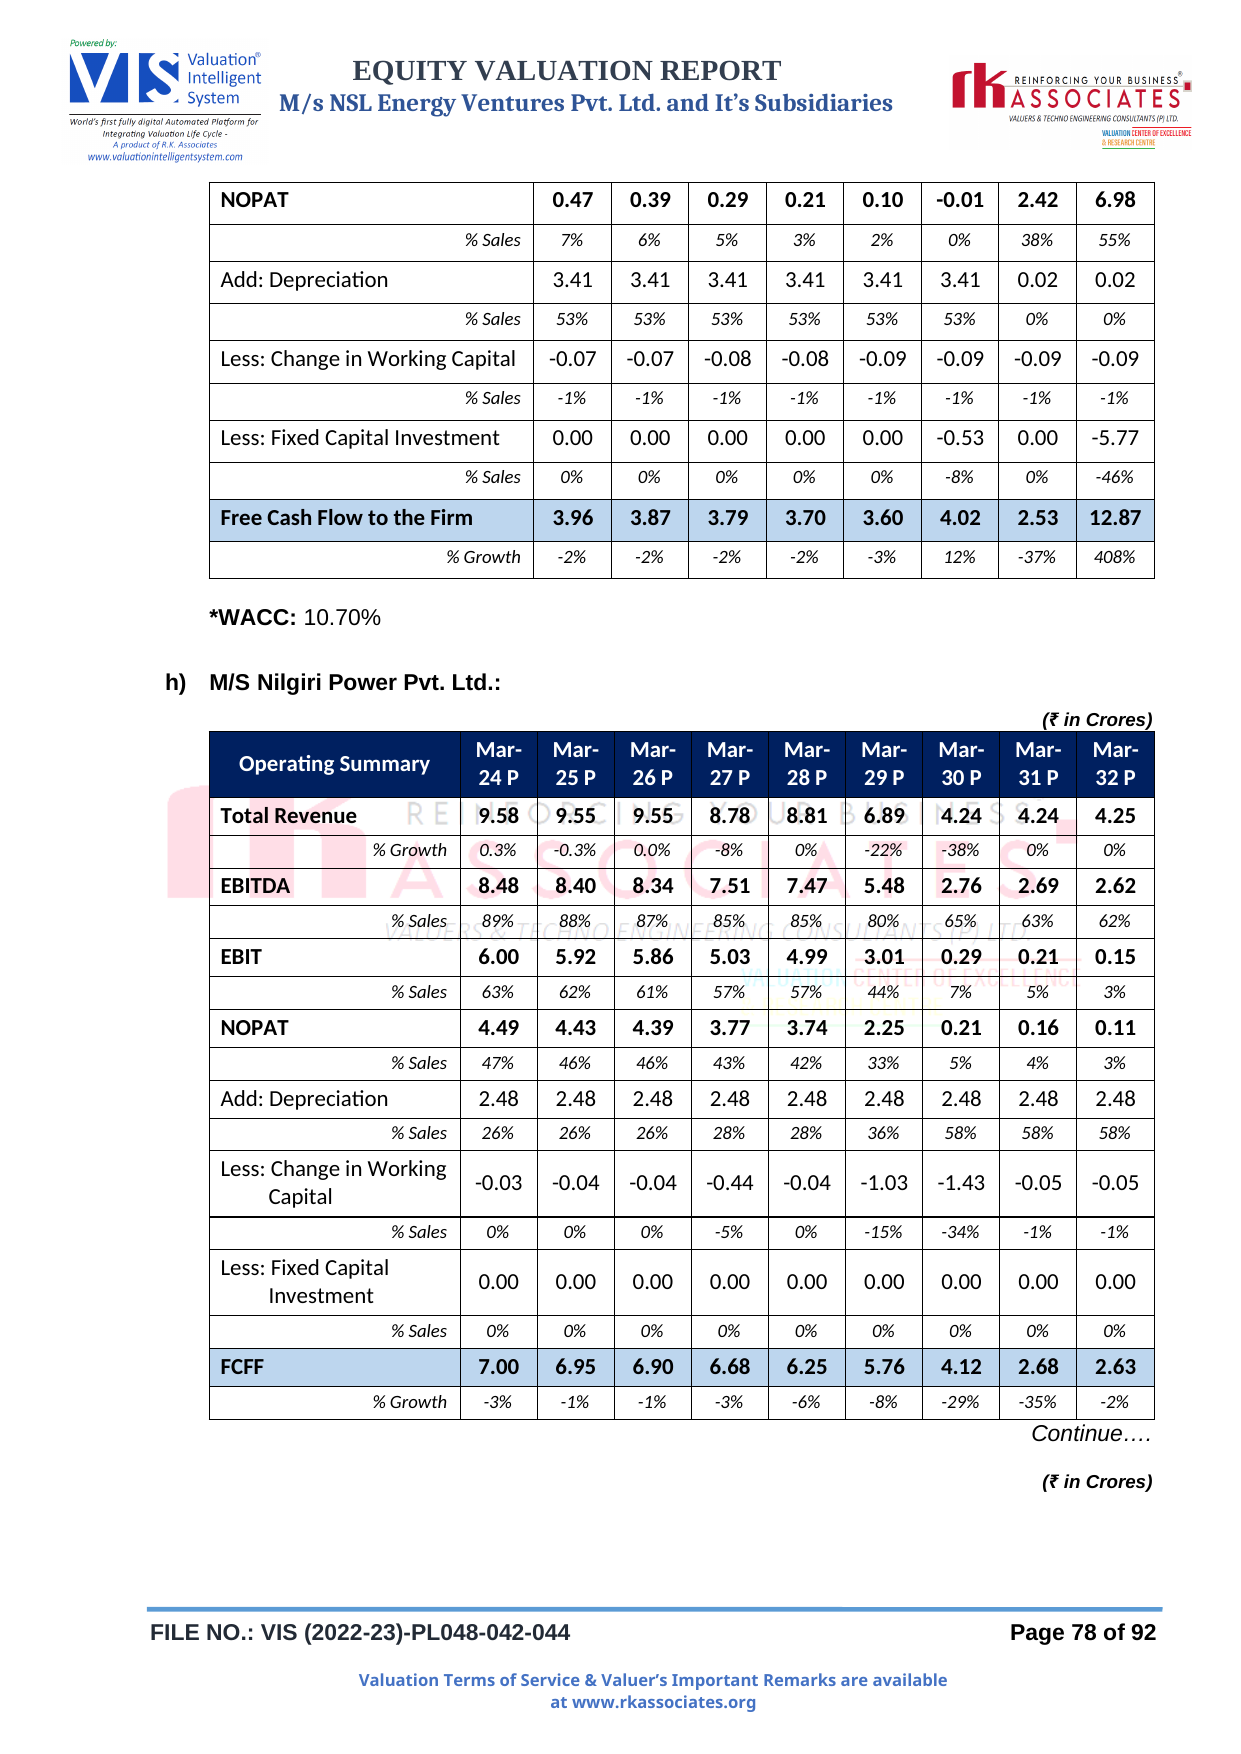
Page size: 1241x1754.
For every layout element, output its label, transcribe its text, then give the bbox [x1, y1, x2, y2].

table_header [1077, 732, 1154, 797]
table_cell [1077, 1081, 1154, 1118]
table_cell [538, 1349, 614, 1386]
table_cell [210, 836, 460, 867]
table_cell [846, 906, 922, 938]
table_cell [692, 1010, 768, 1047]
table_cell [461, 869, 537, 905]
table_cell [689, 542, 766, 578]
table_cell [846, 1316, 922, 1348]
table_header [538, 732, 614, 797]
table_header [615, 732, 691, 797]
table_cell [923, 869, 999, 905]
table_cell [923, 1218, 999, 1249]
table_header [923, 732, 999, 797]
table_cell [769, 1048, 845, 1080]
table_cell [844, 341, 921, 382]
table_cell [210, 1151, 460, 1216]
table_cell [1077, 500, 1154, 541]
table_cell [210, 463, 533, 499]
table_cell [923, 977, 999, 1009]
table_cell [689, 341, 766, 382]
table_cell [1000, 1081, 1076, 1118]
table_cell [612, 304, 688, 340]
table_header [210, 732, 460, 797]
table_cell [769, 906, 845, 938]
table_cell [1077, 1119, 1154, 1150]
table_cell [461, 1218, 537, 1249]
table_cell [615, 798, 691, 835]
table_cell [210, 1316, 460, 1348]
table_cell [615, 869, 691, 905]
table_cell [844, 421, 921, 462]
picture [61, 38, 269, 165]
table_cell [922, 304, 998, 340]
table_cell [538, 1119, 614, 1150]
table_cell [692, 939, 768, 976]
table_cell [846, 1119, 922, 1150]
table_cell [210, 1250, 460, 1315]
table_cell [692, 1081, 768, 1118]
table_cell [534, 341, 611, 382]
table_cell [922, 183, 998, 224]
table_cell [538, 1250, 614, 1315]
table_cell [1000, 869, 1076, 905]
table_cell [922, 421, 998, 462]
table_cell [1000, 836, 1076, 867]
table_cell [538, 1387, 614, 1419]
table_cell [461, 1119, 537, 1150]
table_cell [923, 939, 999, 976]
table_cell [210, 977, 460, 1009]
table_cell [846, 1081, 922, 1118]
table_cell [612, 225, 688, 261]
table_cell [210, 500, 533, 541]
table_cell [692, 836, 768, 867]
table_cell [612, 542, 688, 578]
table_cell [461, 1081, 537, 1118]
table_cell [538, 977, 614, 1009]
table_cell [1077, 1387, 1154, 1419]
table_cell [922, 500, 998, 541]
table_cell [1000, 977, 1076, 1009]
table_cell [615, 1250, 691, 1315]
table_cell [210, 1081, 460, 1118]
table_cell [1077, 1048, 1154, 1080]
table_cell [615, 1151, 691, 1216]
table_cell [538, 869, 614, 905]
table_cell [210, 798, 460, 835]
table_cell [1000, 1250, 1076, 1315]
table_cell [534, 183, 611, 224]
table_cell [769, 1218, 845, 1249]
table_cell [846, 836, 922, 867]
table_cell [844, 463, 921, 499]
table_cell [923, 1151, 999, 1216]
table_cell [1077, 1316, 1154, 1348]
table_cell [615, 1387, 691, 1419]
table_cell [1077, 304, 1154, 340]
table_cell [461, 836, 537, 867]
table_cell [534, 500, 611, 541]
picture [948, 55, 1192, 149]
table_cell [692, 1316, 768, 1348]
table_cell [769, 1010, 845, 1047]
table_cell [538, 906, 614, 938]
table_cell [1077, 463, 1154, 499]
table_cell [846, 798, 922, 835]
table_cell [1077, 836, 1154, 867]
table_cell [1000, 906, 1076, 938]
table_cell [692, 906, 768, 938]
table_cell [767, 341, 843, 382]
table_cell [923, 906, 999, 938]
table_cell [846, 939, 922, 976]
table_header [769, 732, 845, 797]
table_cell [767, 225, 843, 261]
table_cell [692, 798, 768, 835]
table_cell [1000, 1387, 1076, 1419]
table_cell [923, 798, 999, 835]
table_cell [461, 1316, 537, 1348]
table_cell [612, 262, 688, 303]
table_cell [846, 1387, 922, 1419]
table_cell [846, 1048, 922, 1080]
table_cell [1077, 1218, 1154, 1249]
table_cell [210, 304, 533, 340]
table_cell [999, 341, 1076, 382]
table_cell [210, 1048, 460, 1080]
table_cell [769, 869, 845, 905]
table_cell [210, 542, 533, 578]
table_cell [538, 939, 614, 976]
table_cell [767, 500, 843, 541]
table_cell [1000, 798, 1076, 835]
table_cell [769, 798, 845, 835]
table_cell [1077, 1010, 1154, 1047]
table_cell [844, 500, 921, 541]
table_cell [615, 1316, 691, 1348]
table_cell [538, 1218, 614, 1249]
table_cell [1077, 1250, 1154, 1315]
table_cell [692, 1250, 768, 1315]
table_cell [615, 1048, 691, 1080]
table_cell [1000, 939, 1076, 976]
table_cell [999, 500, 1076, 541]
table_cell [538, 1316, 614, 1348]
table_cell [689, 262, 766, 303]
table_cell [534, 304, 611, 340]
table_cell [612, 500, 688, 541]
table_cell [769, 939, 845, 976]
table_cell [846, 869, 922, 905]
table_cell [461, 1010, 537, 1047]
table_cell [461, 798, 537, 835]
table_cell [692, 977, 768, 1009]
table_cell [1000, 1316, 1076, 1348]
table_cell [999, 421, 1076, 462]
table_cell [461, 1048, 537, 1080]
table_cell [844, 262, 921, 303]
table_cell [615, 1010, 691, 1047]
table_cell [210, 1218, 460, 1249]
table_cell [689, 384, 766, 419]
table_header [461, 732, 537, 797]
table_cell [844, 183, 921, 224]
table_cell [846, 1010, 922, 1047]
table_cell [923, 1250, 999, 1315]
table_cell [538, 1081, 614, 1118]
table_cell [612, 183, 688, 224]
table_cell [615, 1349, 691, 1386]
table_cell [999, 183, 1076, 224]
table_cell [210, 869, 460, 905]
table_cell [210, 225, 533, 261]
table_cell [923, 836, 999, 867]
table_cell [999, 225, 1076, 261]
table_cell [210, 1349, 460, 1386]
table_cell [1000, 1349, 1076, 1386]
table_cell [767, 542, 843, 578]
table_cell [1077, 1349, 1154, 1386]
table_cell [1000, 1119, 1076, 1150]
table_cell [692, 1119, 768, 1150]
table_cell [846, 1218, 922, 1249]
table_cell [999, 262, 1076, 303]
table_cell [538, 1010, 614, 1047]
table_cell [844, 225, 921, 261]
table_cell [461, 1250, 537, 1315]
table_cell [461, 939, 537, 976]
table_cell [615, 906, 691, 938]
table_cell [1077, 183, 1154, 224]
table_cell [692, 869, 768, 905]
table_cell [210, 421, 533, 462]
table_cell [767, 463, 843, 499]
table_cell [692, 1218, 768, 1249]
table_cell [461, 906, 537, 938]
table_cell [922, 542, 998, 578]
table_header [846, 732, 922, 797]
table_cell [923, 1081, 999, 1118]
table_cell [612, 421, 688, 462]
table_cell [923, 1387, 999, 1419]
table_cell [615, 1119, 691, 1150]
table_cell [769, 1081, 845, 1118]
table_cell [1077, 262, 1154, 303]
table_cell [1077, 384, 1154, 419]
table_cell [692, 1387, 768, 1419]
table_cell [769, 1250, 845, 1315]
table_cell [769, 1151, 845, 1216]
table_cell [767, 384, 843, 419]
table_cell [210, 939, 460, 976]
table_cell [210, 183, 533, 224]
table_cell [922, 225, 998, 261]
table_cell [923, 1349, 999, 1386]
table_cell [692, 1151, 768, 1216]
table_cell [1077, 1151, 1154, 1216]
text *WACC: 10.70% [209, 604, 1091, 630]
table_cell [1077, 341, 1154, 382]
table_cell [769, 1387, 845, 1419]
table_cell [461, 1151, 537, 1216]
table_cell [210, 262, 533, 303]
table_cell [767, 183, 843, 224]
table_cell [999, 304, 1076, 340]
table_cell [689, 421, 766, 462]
text Continue…. [975, 1420, 1154, 1446]
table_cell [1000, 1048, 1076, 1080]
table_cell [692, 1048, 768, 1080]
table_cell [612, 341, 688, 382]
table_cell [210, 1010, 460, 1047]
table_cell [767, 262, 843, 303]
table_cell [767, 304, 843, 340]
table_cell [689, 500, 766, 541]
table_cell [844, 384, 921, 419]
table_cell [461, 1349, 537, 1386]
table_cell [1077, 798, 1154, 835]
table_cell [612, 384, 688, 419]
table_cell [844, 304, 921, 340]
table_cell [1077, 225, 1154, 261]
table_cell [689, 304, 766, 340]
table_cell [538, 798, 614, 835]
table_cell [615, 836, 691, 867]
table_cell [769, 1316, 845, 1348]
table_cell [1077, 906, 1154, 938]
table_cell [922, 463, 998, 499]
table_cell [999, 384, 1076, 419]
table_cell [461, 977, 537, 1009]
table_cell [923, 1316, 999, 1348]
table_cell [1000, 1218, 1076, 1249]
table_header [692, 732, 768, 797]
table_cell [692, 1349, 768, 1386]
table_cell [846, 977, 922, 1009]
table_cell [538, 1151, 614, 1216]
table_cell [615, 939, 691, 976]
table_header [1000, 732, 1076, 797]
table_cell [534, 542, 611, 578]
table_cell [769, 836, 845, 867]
text (₹ in Crores) [179, 1471, 1154, 1493]
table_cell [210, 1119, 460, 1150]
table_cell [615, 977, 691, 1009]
text (₹ in Crores) [239, 709, 1154, 731]
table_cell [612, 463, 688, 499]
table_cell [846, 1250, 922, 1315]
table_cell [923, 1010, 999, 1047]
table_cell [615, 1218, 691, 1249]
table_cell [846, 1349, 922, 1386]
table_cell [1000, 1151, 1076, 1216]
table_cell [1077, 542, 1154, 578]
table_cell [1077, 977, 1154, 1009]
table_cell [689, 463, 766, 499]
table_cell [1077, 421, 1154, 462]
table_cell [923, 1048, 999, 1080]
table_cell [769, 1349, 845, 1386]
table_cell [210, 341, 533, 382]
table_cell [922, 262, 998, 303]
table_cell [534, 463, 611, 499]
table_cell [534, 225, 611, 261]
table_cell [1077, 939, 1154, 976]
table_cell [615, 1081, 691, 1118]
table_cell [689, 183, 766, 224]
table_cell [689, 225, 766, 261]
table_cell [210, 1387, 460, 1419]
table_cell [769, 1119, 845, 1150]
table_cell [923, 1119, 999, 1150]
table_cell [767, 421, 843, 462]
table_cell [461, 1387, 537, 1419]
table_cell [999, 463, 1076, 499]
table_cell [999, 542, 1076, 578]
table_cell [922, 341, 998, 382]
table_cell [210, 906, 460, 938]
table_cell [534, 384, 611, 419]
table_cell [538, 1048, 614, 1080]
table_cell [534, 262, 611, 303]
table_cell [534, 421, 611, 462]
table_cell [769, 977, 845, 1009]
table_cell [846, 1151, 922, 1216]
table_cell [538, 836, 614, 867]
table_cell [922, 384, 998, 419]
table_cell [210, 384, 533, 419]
list M/S Nilgiri Power Pvt. Ltd.: [165, 668, 1091, 695]
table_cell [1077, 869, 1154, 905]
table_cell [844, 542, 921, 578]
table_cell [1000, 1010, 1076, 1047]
